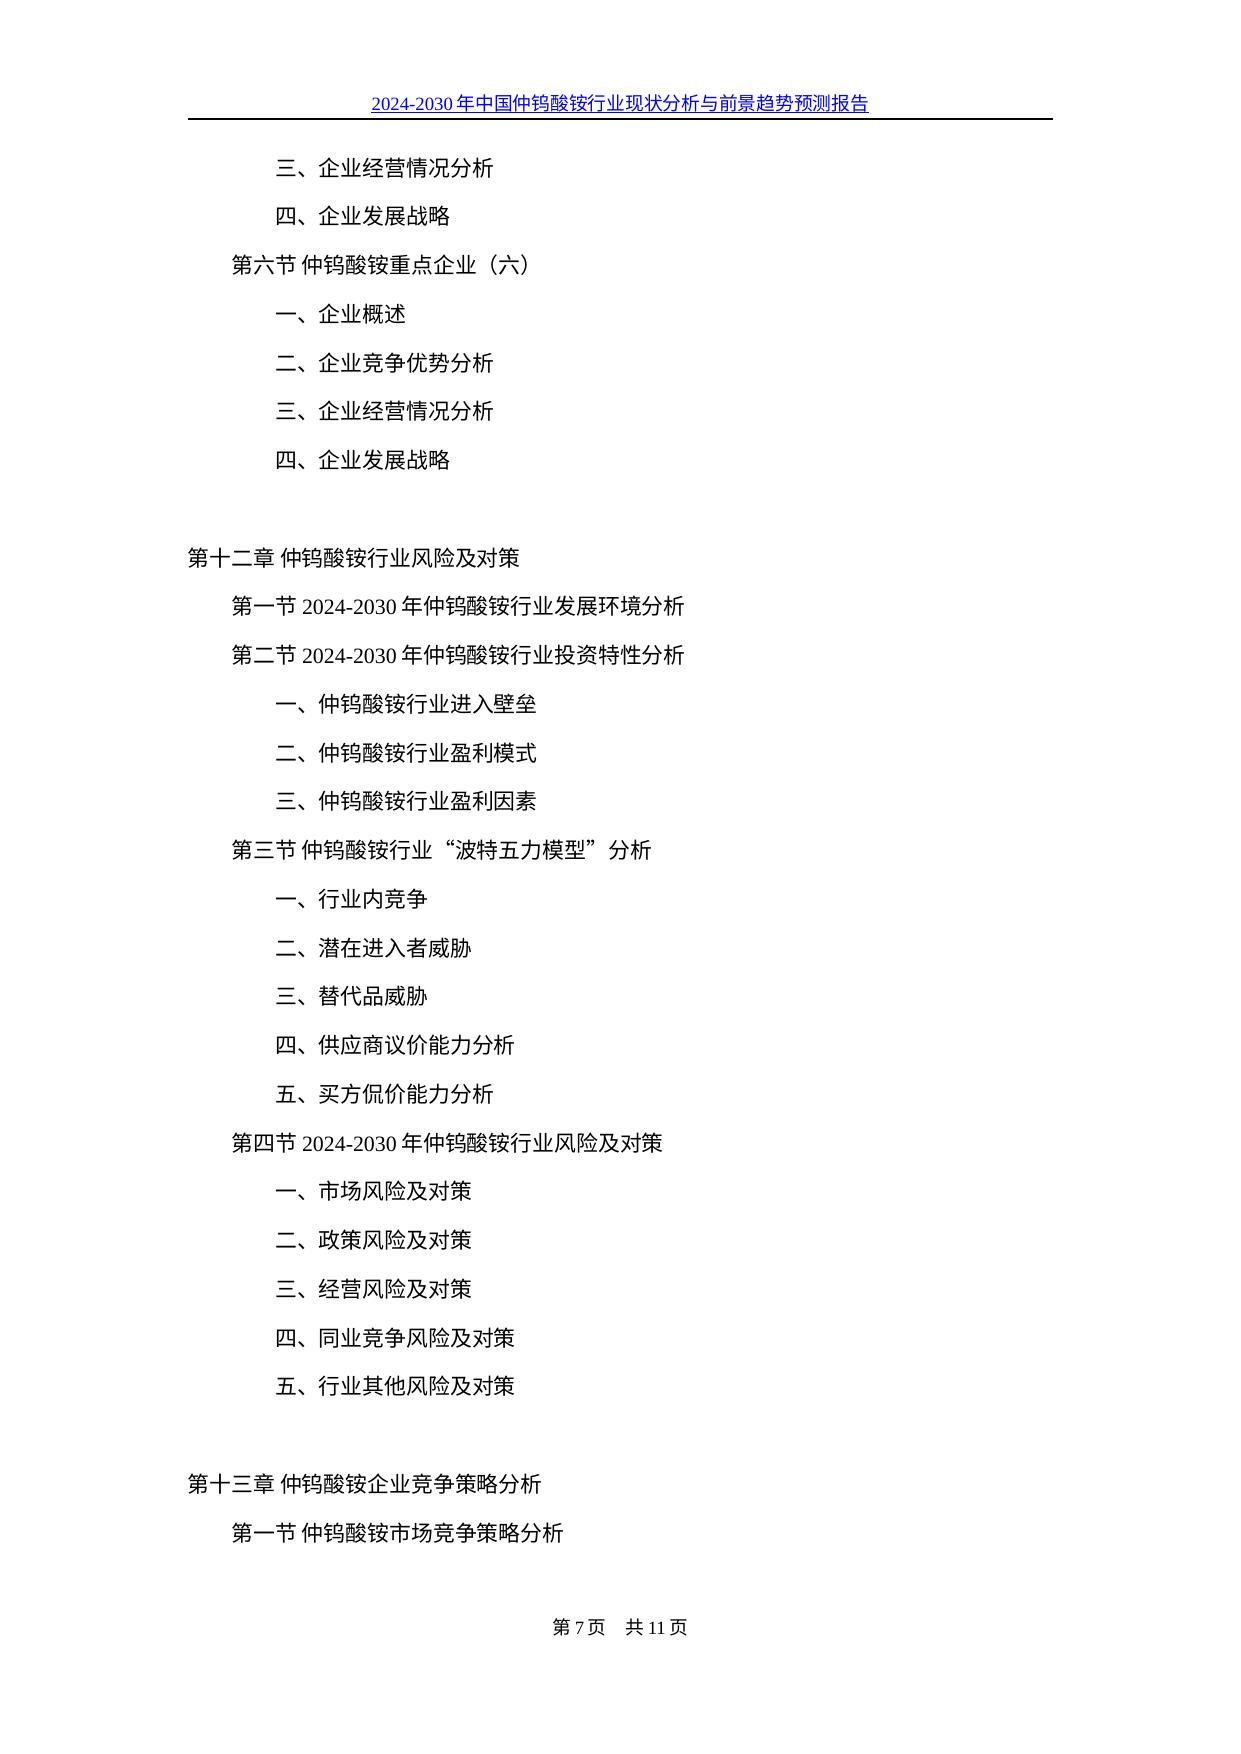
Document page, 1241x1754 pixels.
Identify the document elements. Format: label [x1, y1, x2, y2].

text [187, 150, 1053, 1548]
